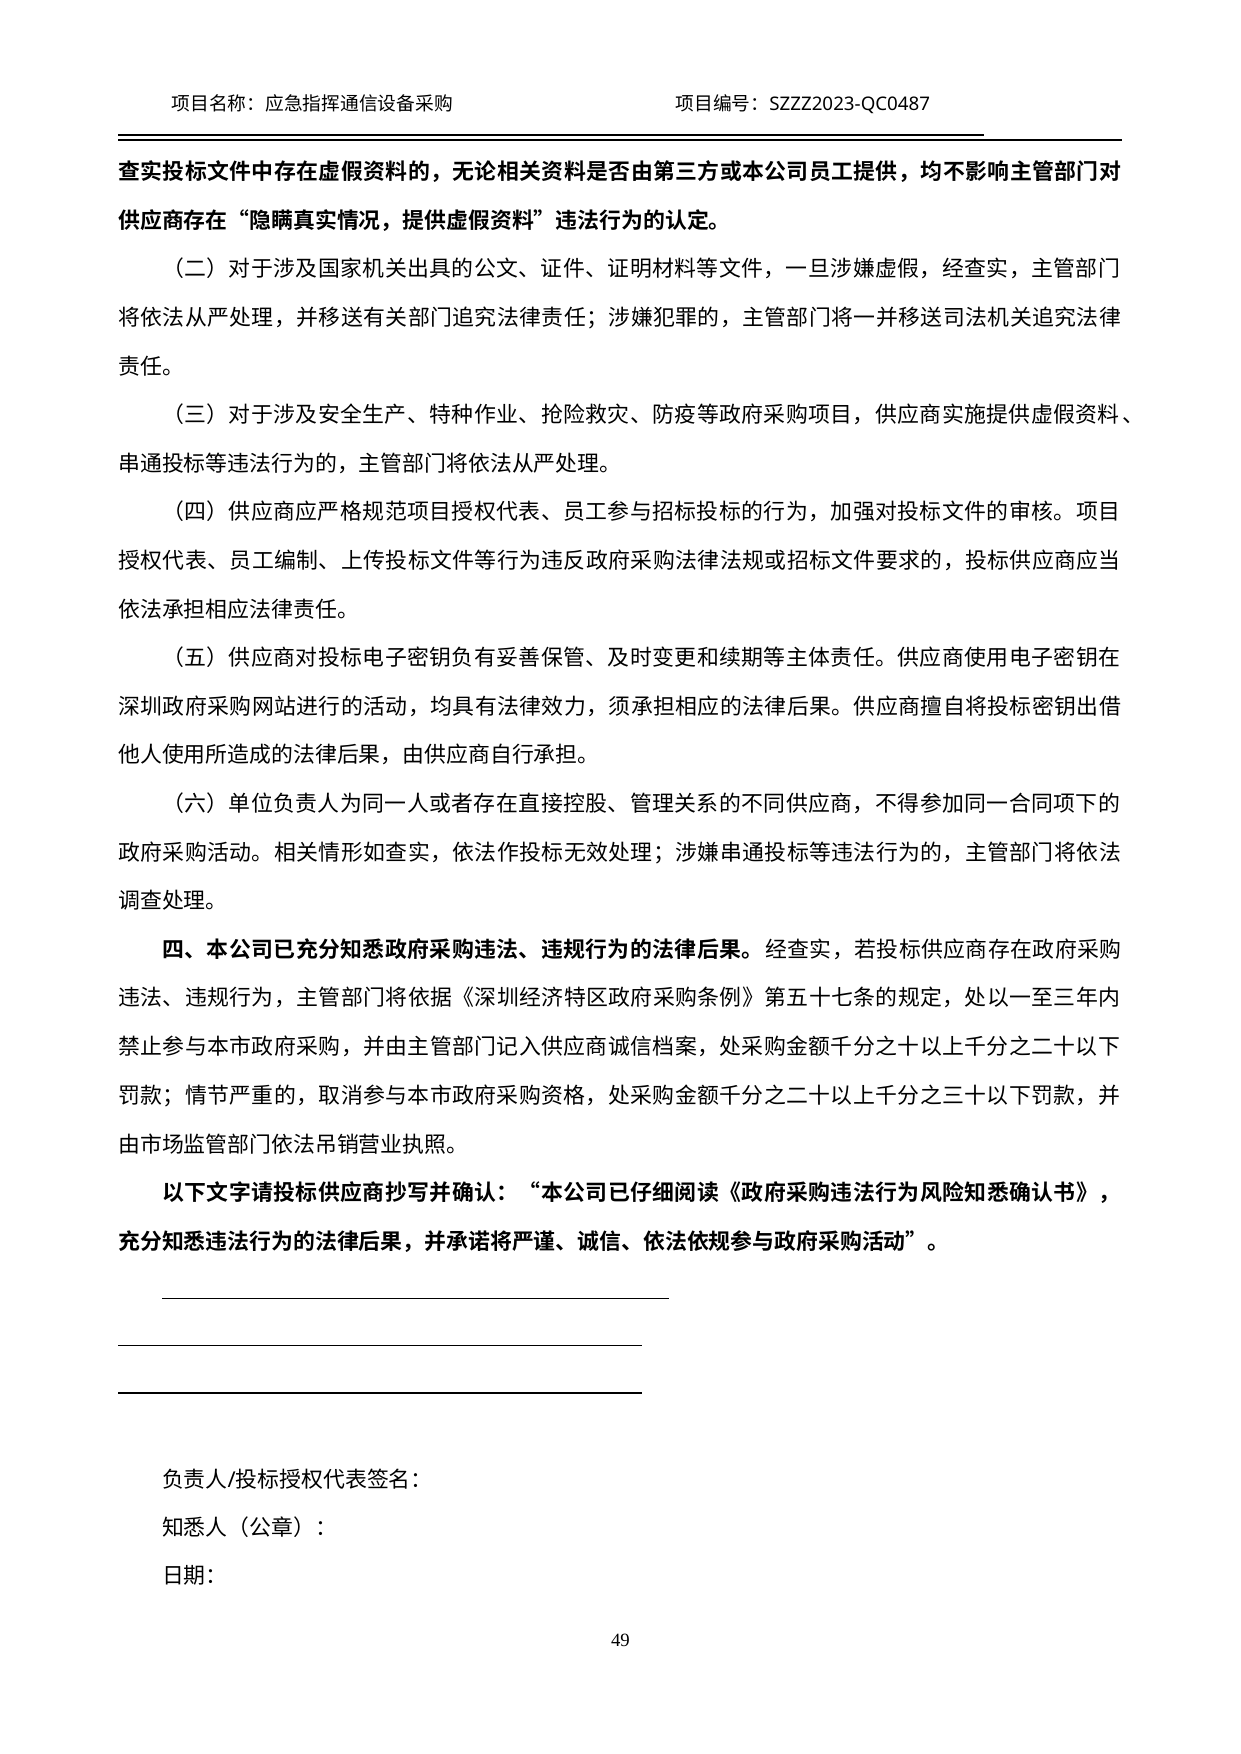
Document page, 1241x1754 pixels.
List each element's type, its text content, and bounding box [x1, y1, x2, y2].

text 知悉人（公章）： [118, 1509, 1122, 1542]
text 日期： [118, 1558, 1122, 1590]
text （六）单位负责人为同一人或者存在直接控股、管理关系的不同供应商，不得参加同一合同项下的政府采购活动。相关情形如查实，依法作投标无效处理；涉嫌串通投标等违法行为的，主管部门将依法调查处理。 [118, 785, 1122, 915]
text 负责人/投标授权代表签名： [118, 1461, 1122, 1494]
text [118, 154, 1122, 235]
text （四）供应商应严格规范项目授权代表、员工参与招标投标的行为，加强对投标文件的审核。项目授权代表、员工编制、上传投标文件等行为违反政府采购法律法规或招标文件要求的，投标供应商应当依法承担相应法律责任。 [118, 494, 1122, 624]
text （二）对于涉及国家机关出具的公文、证件、证明材料等文件，一旦涉嫌虚假，经查实，主管部门将依法从严处理，并移送有关部门追究法律责任；涉嫌犯罪的，主管部门将一并移送司法机关追究法律责任。 [118, 251, 1122, 381]
text 以下文字请投标供应商抄写并确认：“本公司已仔细阅读《政府采购违法行为风险知悉确认书》，充分知悉违法行为的法律后果，并承诺将严谨、诚信、依法依规参与政府采购活动”。 [118, 1174, 1122, 1256]
text 四、本公司已充分知悉政府采购违法、违规行为的法律后果。经查实，若投标供应商存在政府采购违法、违规行为，主管部门将依据《深圳经济特区政府采购条例》第五十七条的规定，处以一至三年内禁止参与本市政府采购，并由主管部门记入供应商诚信档案，处采购金额千分之十以上千分之二十以下罚款；情节严重的，取消参与本市政府采购资格，处采购金额千分之二十以上千分之三十以下罚款，并由市场监管部门依法吊销营业执照。 [118, 931, 1122, 1159]
text （三）对于涉及安全生产、特种作业、抢险救灾、防疫等政府采购项目，供应商实施提供虚假资料、串通投标等违法行为的，主管部门将依法从严处理。 [118, 397, 1122, 478]
text （五）供应商对投标电子密钥负有妥善保管、及时变更和续期等主体责任。供应商使用电子密钥在深圳政府采购网站进行的活动，均具有法律效力，须承担相应的法律后果。供应商擅自将投标密钥出借他人使用所造成的法律后果，由供应商自行承担。 [118, 639, 1122, 769]
